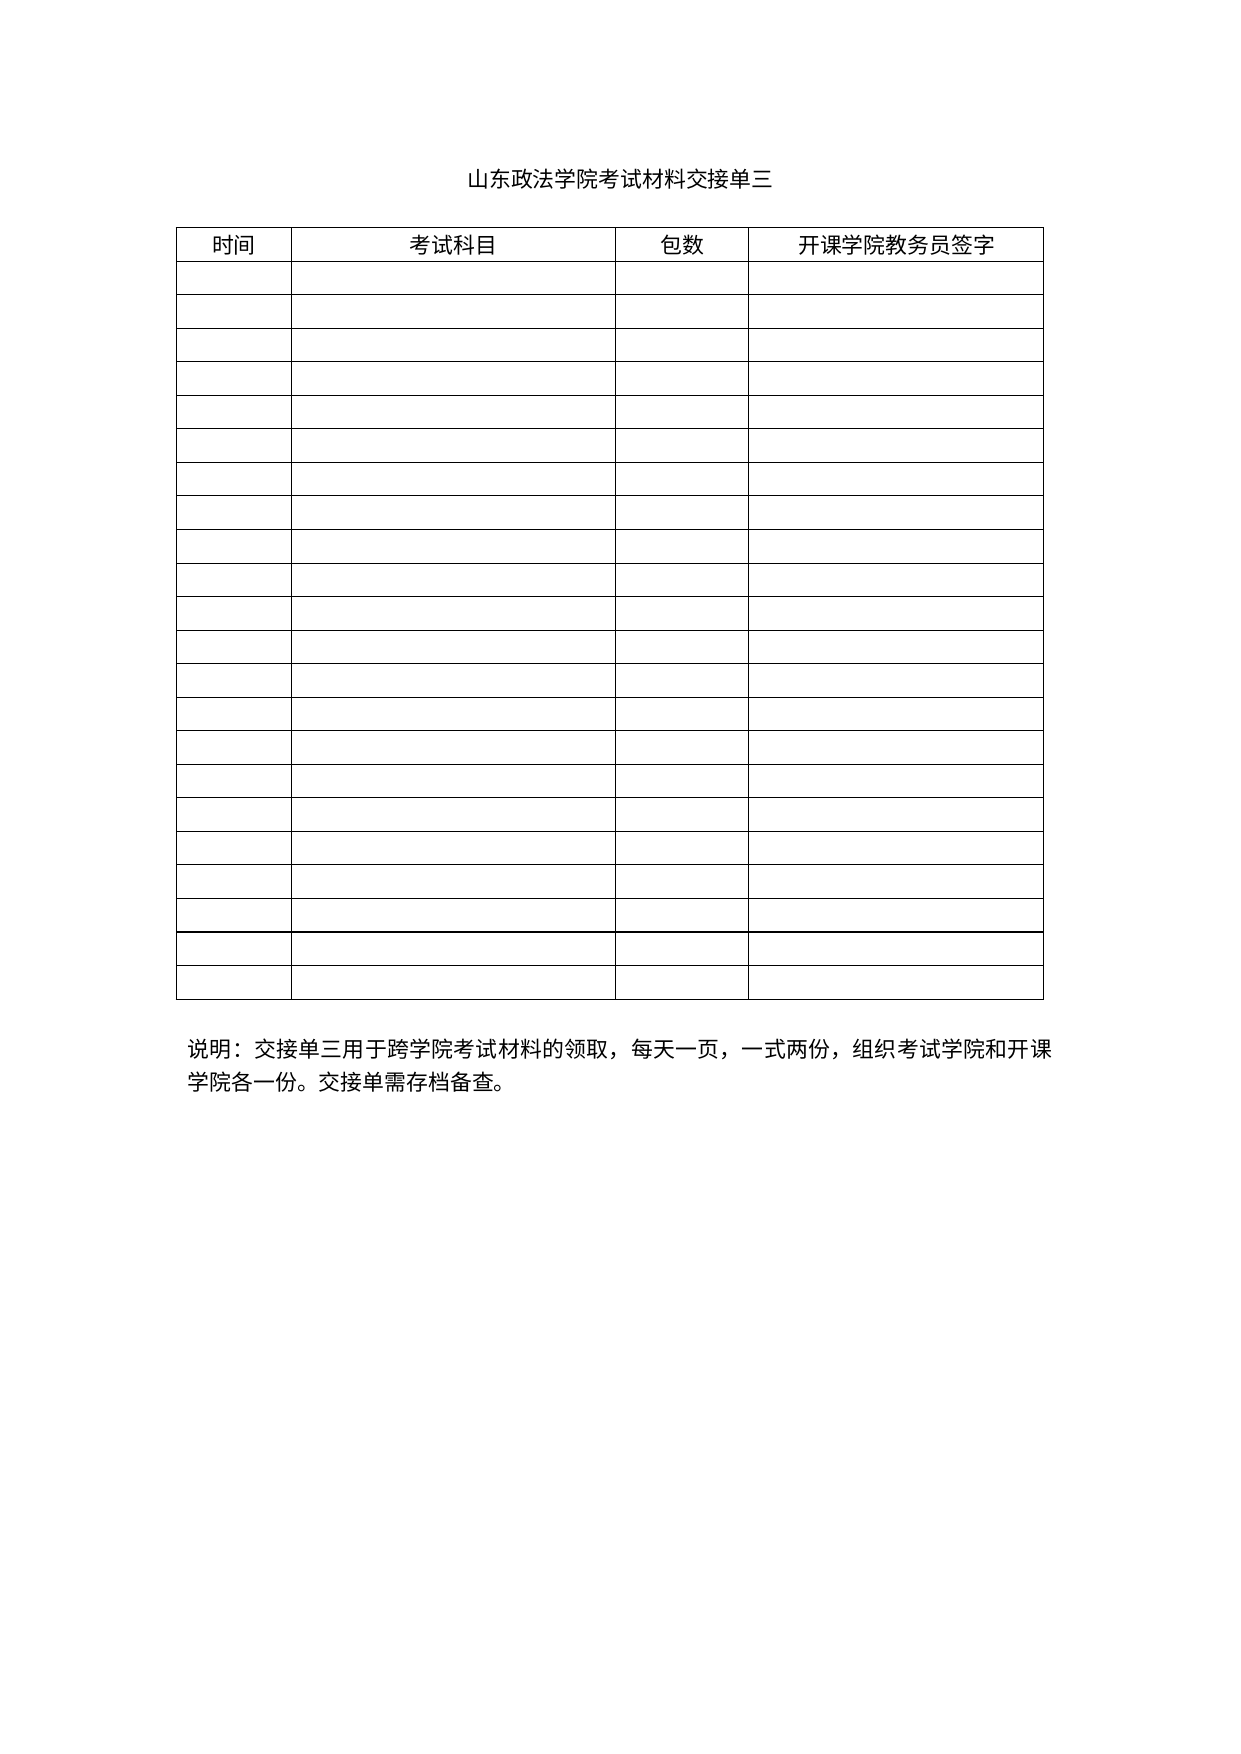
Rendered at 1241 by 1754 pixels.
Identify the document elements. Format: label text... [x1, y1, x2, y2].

table_cell [292, 530, 615, 562]
table_cell [177, 765, 291, 797]
table_cell [292, 765, 615, 797]
table_cell [177, 731, 291, 764]
table_cell [177, 631, 291, 663]
table_cell [749, 597, 1043, 629]
table_cell [292, 933, 615, 965]
table_cell [177, 463, 291, 495]
table_cell [177, 933, 291, 965]
table_cell [616, 329, 748, 361]
table_cell [292, 396, 615, 428]
table_cell [749, 698, 1043, 730]
table_cell [749, 262, 1043, 294]
table_cell [616, 463, 748, 495]
text 说明：交接单三用于跨学院考试材料的领取，每天一页，一式两份，组织考试学院和开课学院各一份。交接单需存档备查。 [187, 1032, 1053, 1097]
table_cell [177, 329, 291, 361]
table_cell [749, 295, 1043, 328]
table_cell [749, 765, 1043, 797]
table_cell [292, 295, 615, 328]
table_cell [616, 664, 748, 697]
table_cell [292, 731, 615, 764]
table_cell [616, 731, 748, 764]
table_cell [616, 765, 748, 797]
table_cell [749, 966, 1043, 998]
table_cell [616, 798, 748, 831]
table_cell [616, 362, 748, 395]
table_cell [292, 664, 615, 697]
table_cell [292, 463, 615, 495]
table_cell [292, 698, 615, 730]
table_cell [292, 631, 615, 663]
table_cell [749, 496, 1043, 529]
table_cell [749, 798, 1043, 831]
table_cell [292, 865, 615, 898]
table_cell [292, 966, 615, 998]
table_cell [292, 832, 615, 864]
table_cell [749, 329, 1043, 361]
table_cell [616, 865, 748, 898]
table_cell [177, 698, 291, 730]
table_cell [749, 631, 1043, 663]
table_header 时间 [177, 228, 291, 261]
table_cell [616, 631, 748, 663]
table_cell [292, 496, 615, 529]
table_cell [177, 530, 291, 562]
table_cell [749, 396, 1043, 428]
table_header 开课学院教务员签字 [749, 228, 1043, 261]
table_cell [292, 362, 615, 395]
table_cell [616, 396, 748, 428]
table_cell [616, 262, 748, 294]
table_cell [616, 698, 748, 730]
table_cell [749, 933, 1043, 965]
table_cell [177, 899, 291, 931]
table_cell [177, 564, 291, 596]
text 山东政法学院考试材料交接单三 [187, 162, 1053, 194]
table_cell [749, 865, 1043, 898]
table_cell [749, 530, 1043, 562]
table_cell [177, 966, 291, 998]
table_cell [292, 597, 615, 629]
table_cell [292, 899, 615, 931]
table_header 包数 [616, 228, 748, 261]
table_cell [616, 597, 748, 629]
table_cell [177, 597, 291, 629]
table_cell [749, 832, 1043, 864]
table_cell [616, 832, 748, 864]
table_cell [616, 429, 748, 462]
table_cell [177, 362, 291, 395]
table_cell [749, 664, 1043, 697]
table_cell [749, 429, 1043, 462]
table_cell [177, 429, 291, 462]
table_cell [292, 262, 615, 294]
table_header 考试科目 [292, 228, 615, 261]
table_cell [177, 396, 291, 428]
table_cell [749, 362, 1043, 395]
table_cell [616, 496, 748, 529]
table_cell [749, 731, 1043, 764]
table_cell [177, 295, 291, 328]
table_cell [177, 865, 291, 898]
table_cell [292, 329, 615, 361]
table_cell [177, 832, 291, 864]
table_cell [749, 564, 1043, 596]
table_cell [292, 564, 615, 596]
table_cell [177, 664, 291, 697]
table_cell [749, 463, 1043, 495]
table_cell [292, 798, 615, 831]
table_cell [616, 899, 748, 931]
table_cell [177, 496, 291, 529]
table_cell [177, 262, 291, 294]
table_cell [616, 933, 748, 965]
table_cell [616, 966, 748, 998]
table_cell [292, 429, 615, 462]
table_cell [749, 899, 1043, 931]
table_cell [616, 295, 748, 328]
table_cell [616, 564, 748, 596]
table_cell [177, 798, 291, 831]
table_cell [616, 530, 748, 562]
